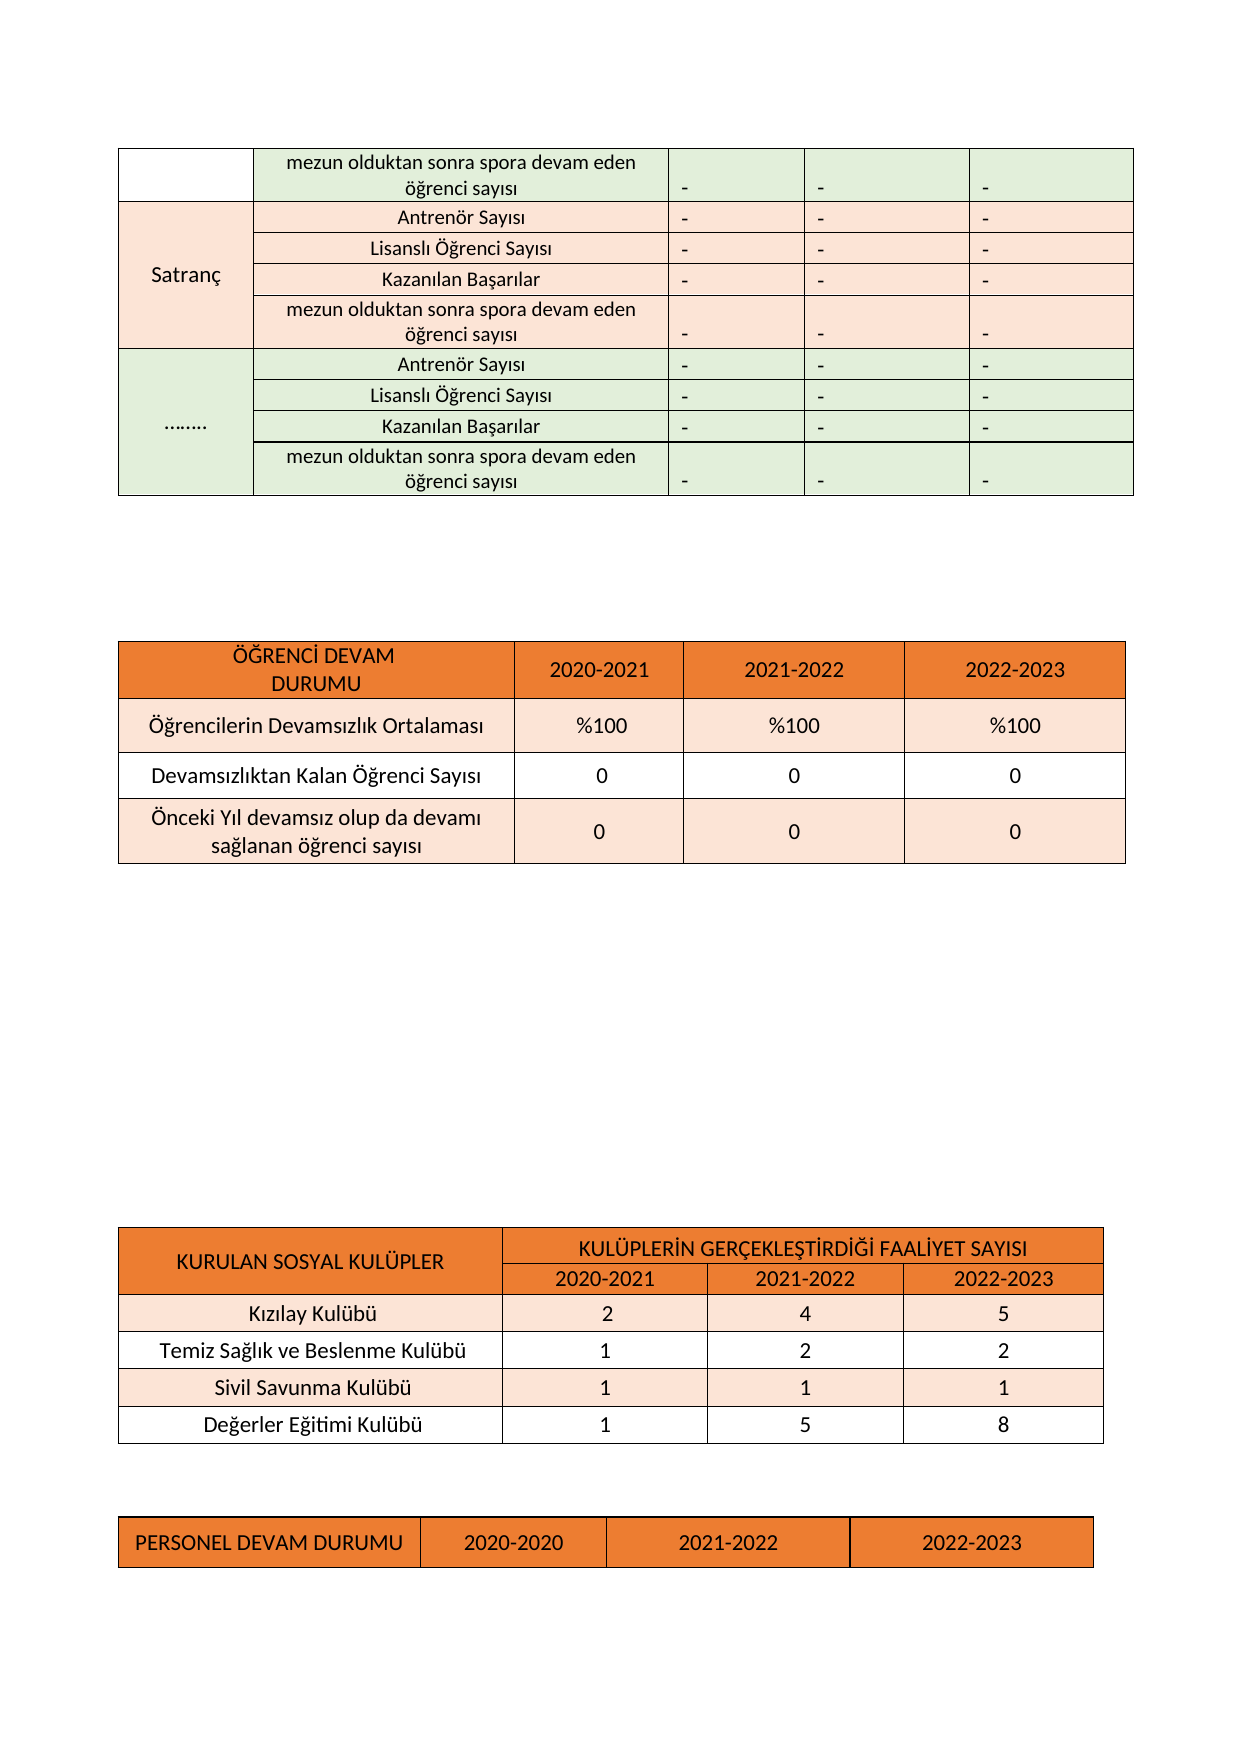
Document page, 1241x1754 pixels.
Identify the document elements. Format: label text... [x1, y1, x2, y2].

table_cell - [970, 233, 1133, 263]
table_cell Lisanslı Öğrenci Sayısı [254, 380, 668, 410]
table_cell - [970, 296, 1133, 348]
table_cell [254, 296, 668, 348]
table_cell Öğrencilerin Devamsızlık Ortalaması [119, 699, 514, 752]
table_cell 1 [503, 1407, 707, 1443]
table_cell - [970, 380, 1133, 410]
table_cell - [805, 296, 969, 348]
table_cell 2 [503, 1295, 707, 1331]
table_header 2022-2023 [851, 1518, 1093, 1567]
table_cell - [805, 149, 969, 201]
table_cell …….. [119, 349, 253, 494]
table_cell - [970, 349, 1133, 379]
table_cell 0 [515, 799, 683, 863]
table_cell 5 [904, 1295, 1103, 1331]
table_header 2022-2023 [905, 642, 1125, 698]
table_cell 2022-2023 [904, 1264, 1103, 1294]
table_cell - [669, 349, 804, 379]
table_header 2021-2022 [684, 642, 904, 698]
table_cell - [805, 349, 969, 379]
table_cell %100 [515, 699, 683, 752]
table_cell 1 [708, 1369, 903, 1406]
table_header KURULAN SOSYAL KULÜPLER [119, 1228, 502, 1294]
table_cell - [669, 149, 804, 201]
table_cell 0 [905, 753, 1125, 797]
table_cell 2021-2022 [708, 1264, 903, 1294]
table_header KULÜPLERİN GERÇEKLEŞTİRDİĞİ FAALİYET SAYISI [503, 1228, 1103, 1263]
table_cell - [970, 411, 1133, 441]
table_cell %100 [905, 699, 1125, 752]
table_cell - [669, 233, 804, 263]
table_cell - [669, 411, 804, 441]
table_header 2021-2022 [607, 1518, 849, 1567]
table_cell 4 [708, 1295, 903, 1331]
table_cell 1 [503, 1369, 707, 1406]
table_cell 2 [904, 1332, 1103, 1368]
table_cell 2 [708, 1332, 903, 1368]
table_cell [254, 149, 668, 201]
table_header 2020-2021 [515, 642, 683, 698]
table_cell - [669, 296, 804, 348]
table_cell Sivil Savunma Kulübü [119, 1369, 502, 1406]
table_cell Değerler Eğitimi Kulübü [119, 1407, 502, 1443]
table_cell 1 [503, 1332, 707, 1368]
table_cell 0 [684, 799, 904, 863]
table_cell 5 [708, 1407, 903, 1443]
table_cell Lisanslı Öğrenci Sayısı [254, 233, 668, 263]
table_cell - [970, 443, 1133, 494]
table_cell Kazanılan Başarılar [254, 264, 668, 294]
table_cell mezun olduktan sonra spora devam eden öğrenci sayısı [254, 443, 668, 494]
table_header 2020-2020 [421, 1518, 606, 1567]
table_cell - [669, 264, 804, 294]
table_cell Antrenör Sayısı [254, 202, 668, 232]
table_cell - [805, 443, 969, 494]
table_cell Devamsızlıktan Kalan Öğrenci Sayısı [119, 753, 514, 797]
table_cell Önceki Yıl devamsız olup da devamı sağlanan öğrenci sayısı [119, 799, 514, 863]
table_cell Antrenör Sayısı [254, 349, 668, 379]
table_cell - [669, 202, 804, 232]
table_cell 0 [515, 753, 683, 797]
table_cell 1 [904, 1369, 1103, 1406]
table_cell %100 [684, 699, 904, 752]
table_cell - [669, 443, 804, 494]
table_cell - [805, 264, 969, 294]
table_cell - [805, 233, 969, 263]
table_cell 0 [684, 753, 904, 797]
table_cell 2020-2021 [503, 1264, 707, 1294]
table_cell Kızılay Kulübü [119, 1295, 502, 1331]
table_cell Satranç [119, 202, 253, 348]
table_cell - [970, 264, 1133, 294]
table_cell - [805, 411, 969, 441]
table_header PERSONEL DEVAM DURUMU [119, 1518, 420, 1567]
table_cell - [669, 380, 804, 410]
table_cell - [970, 202, 1133, 232]
table_cell Kazanılan Başarılar [254, 411, 668, 441]
table_cell Temiz Sağlık ve Beslenme Kulübü [119, 1332, 502, 1368]
table_header ÖĞRENCİ DEVAM DURUMU [119, 642, 514, 698]
table_cell 8 [904, 1407, 1103, 1443]
table_cell - [805, 380, 969, 410]
table_cell - [805, 202, 969, 232]
table_cell 0 [905, 799, 1125, 863]
table_cell - [970, 149, 1133, 201]
